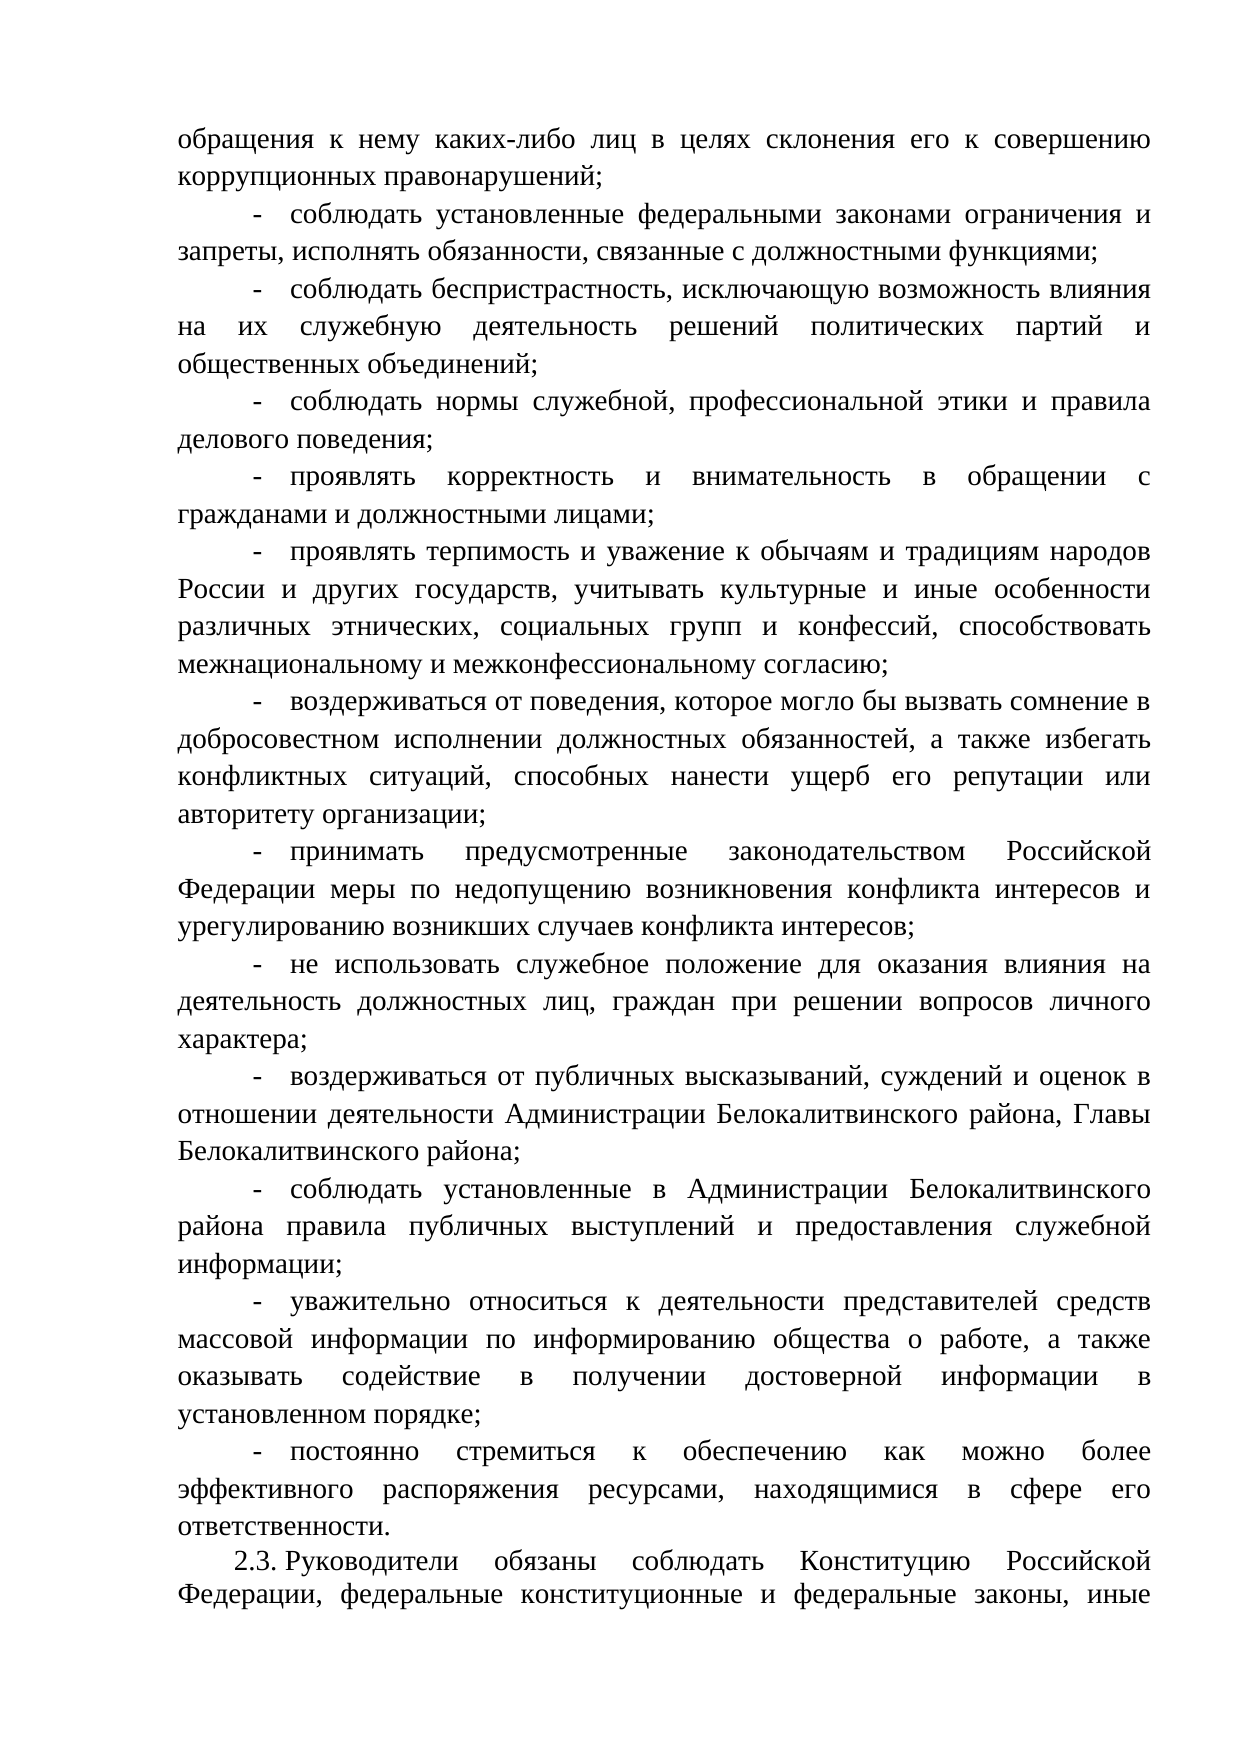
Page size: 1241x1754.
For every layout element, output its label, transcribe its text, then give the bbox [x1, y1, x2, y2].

text - соблюдать установленные федеральными законами ограничения и запреты, исполнять обязанности, связанные с должностными функциями; [177, 193, 1152, 268]
text - воздерживаться от поведения, которое могло бы вызвать сомнение в добросовестном исполнении должностных обязанностей, а также избегать конфликтных ситуаций, способных нанести ущерб его репутации или авторитету организации; [177, 681, 1152, 831]
text - соблюдать беспристрастность, исключающую возможность влияния на их служебную деятельность решений политических партий и общественных объединений; [177, 268, 1152, 381]
text - постоянно стремиться к обеспечению как можно более эффективного распоряжения ресурсами, находящимися в сфере его ответственности. [177, 1431, 1152, 1543]
text - проявлять корректность и внимательность в обращении с гражданами и должностными лицами; [177, 456, 1152, 531]
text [177, 1543, 1152, 1610]
text - соблюдать установленные в Администрации Белокалитвинского района правила публичных выступлений и предоставления служебной информации; [177, 1168, 1152, 1281]
text - соблюдать нормы служебной, профессиональной этики и правила делового поведения; [177, 381, 1152, 456]
text - не использовать служебное положение для оказания влияния на деятельность должностных лиц, граждан при решении вопросов личного характера; [177, 943, 1152, 1056]
text - принимать предусмотренные законодательством Российской Федерации меры по недопущению возникновения конфликта интересов и урегулированию возникших случаев конфликта интересов; [177, 831, 1152, 943]
text - воздерживаться от публичных высказываний, суждений и оценок в отношении деятельности Администрации Белокалитвинского района, Главы Белокалитвинского района; [177, 1056, 1152, 1168]
text - проявлять терпимость и уважение к обычаям и традициям народов России и других государств, учитывать культурные и иные особенности различных этнических, социальных групп и конфессий, способствовать межнациональному и межконфессиональному согласию; [177, 531, 1152, 681]
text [177, 118, 1152, 193]
text - уважительно относиться к деятельности представителей средств массовой информации по информированию общества о работе, а также оказывать содействие в получении достоверной информации в установленном порядке; [177, 1281, 1152, 1431]
